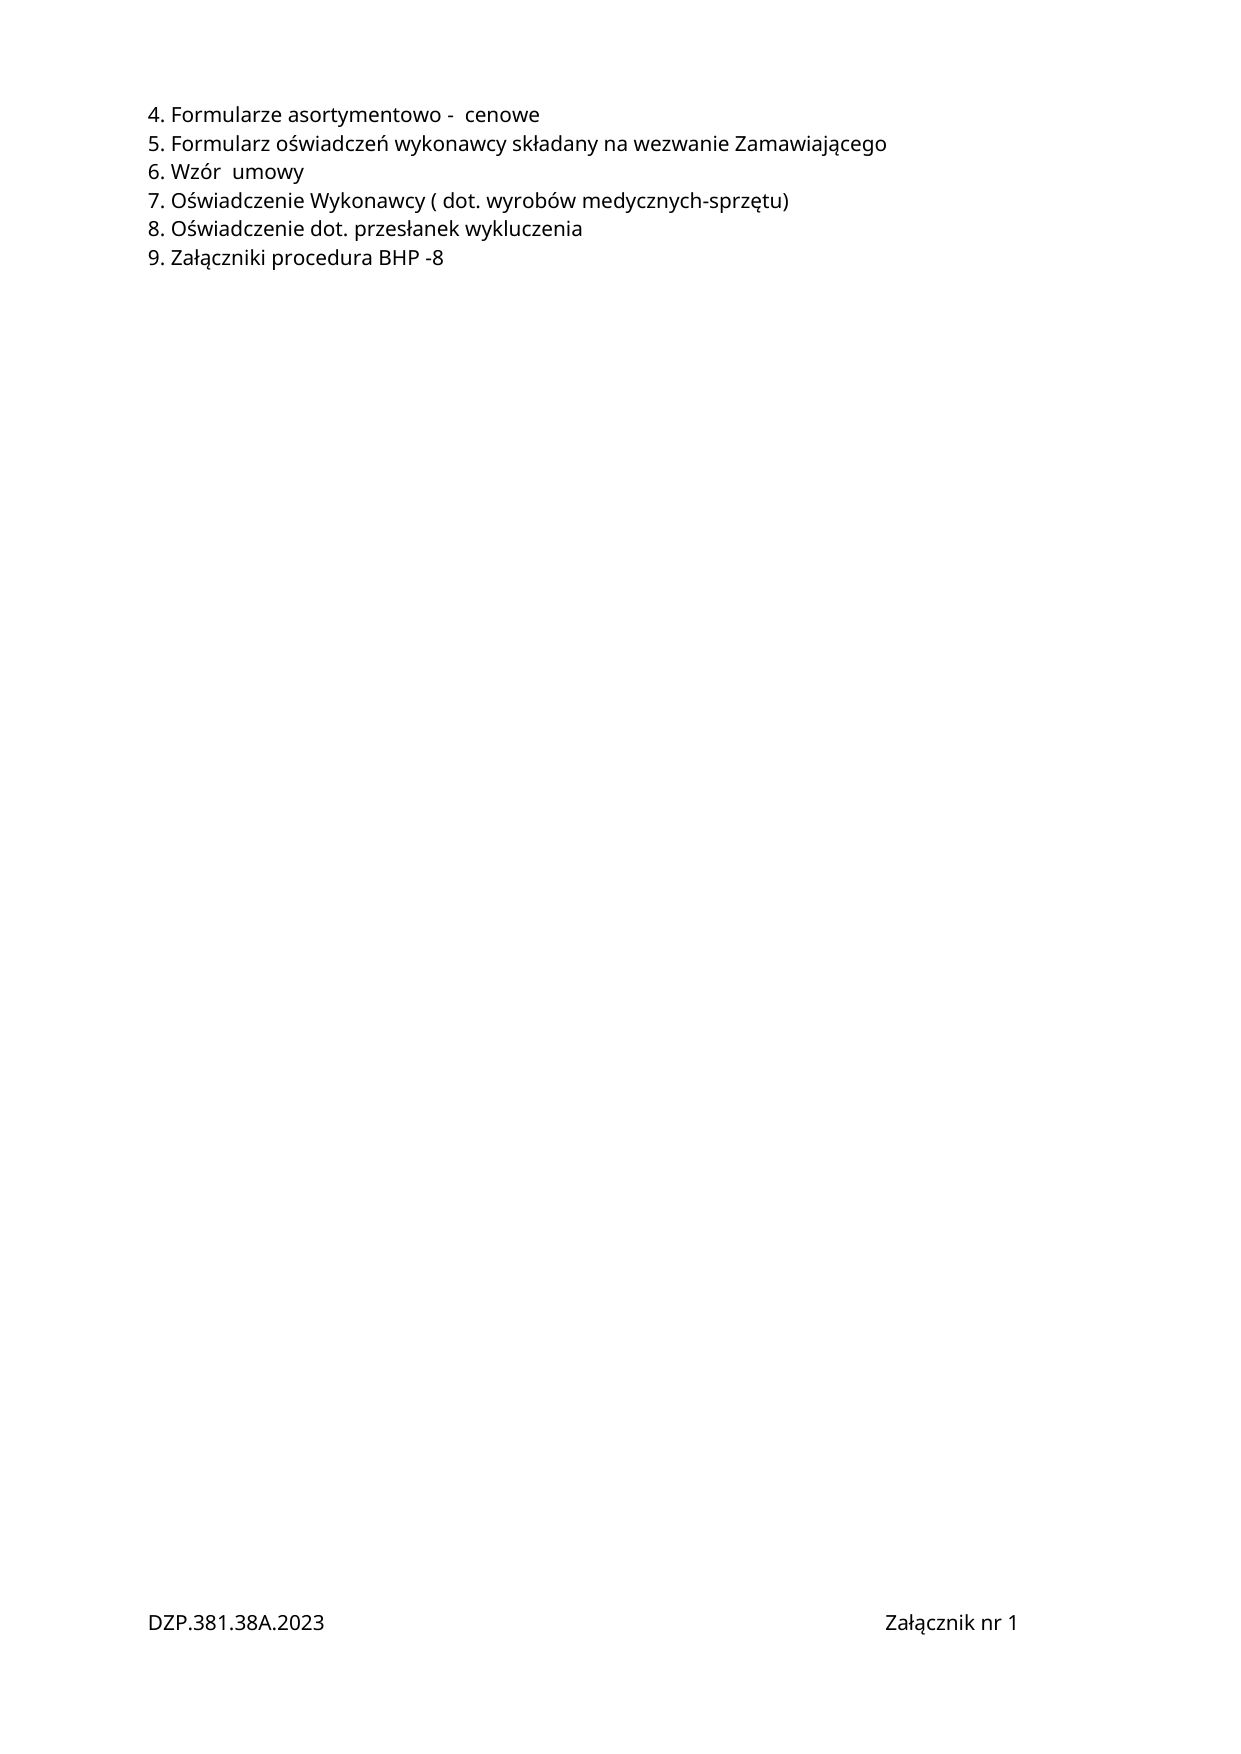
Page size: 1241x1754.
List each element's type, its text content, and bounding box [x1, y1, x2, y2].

text 8. Oświadczenie dot. przesłanek wykluczenia [148, 214, 1092, 243]
text DZP.381.38A.2023 Załącznik nr 1 [148, 1608, 1092, 1636]
text 9. Załączniki procedura BHP -8 [148, 243, 1092, 271]
text 5. Formularz oświadczeń wykonawcy składany na wezwanie Zamawiającego [148, 129, 1092, 157]
text 6. Wzór umowy [148, 157, 1092, 186]
text 4. Formularze asortymentowo - cenowe [148, 100, 1092, 129]
text 7. Oświadczenie Wykonawcy ( dot. wyrobów medycznych-sprzętu) [148, 186, 1092, 214]
